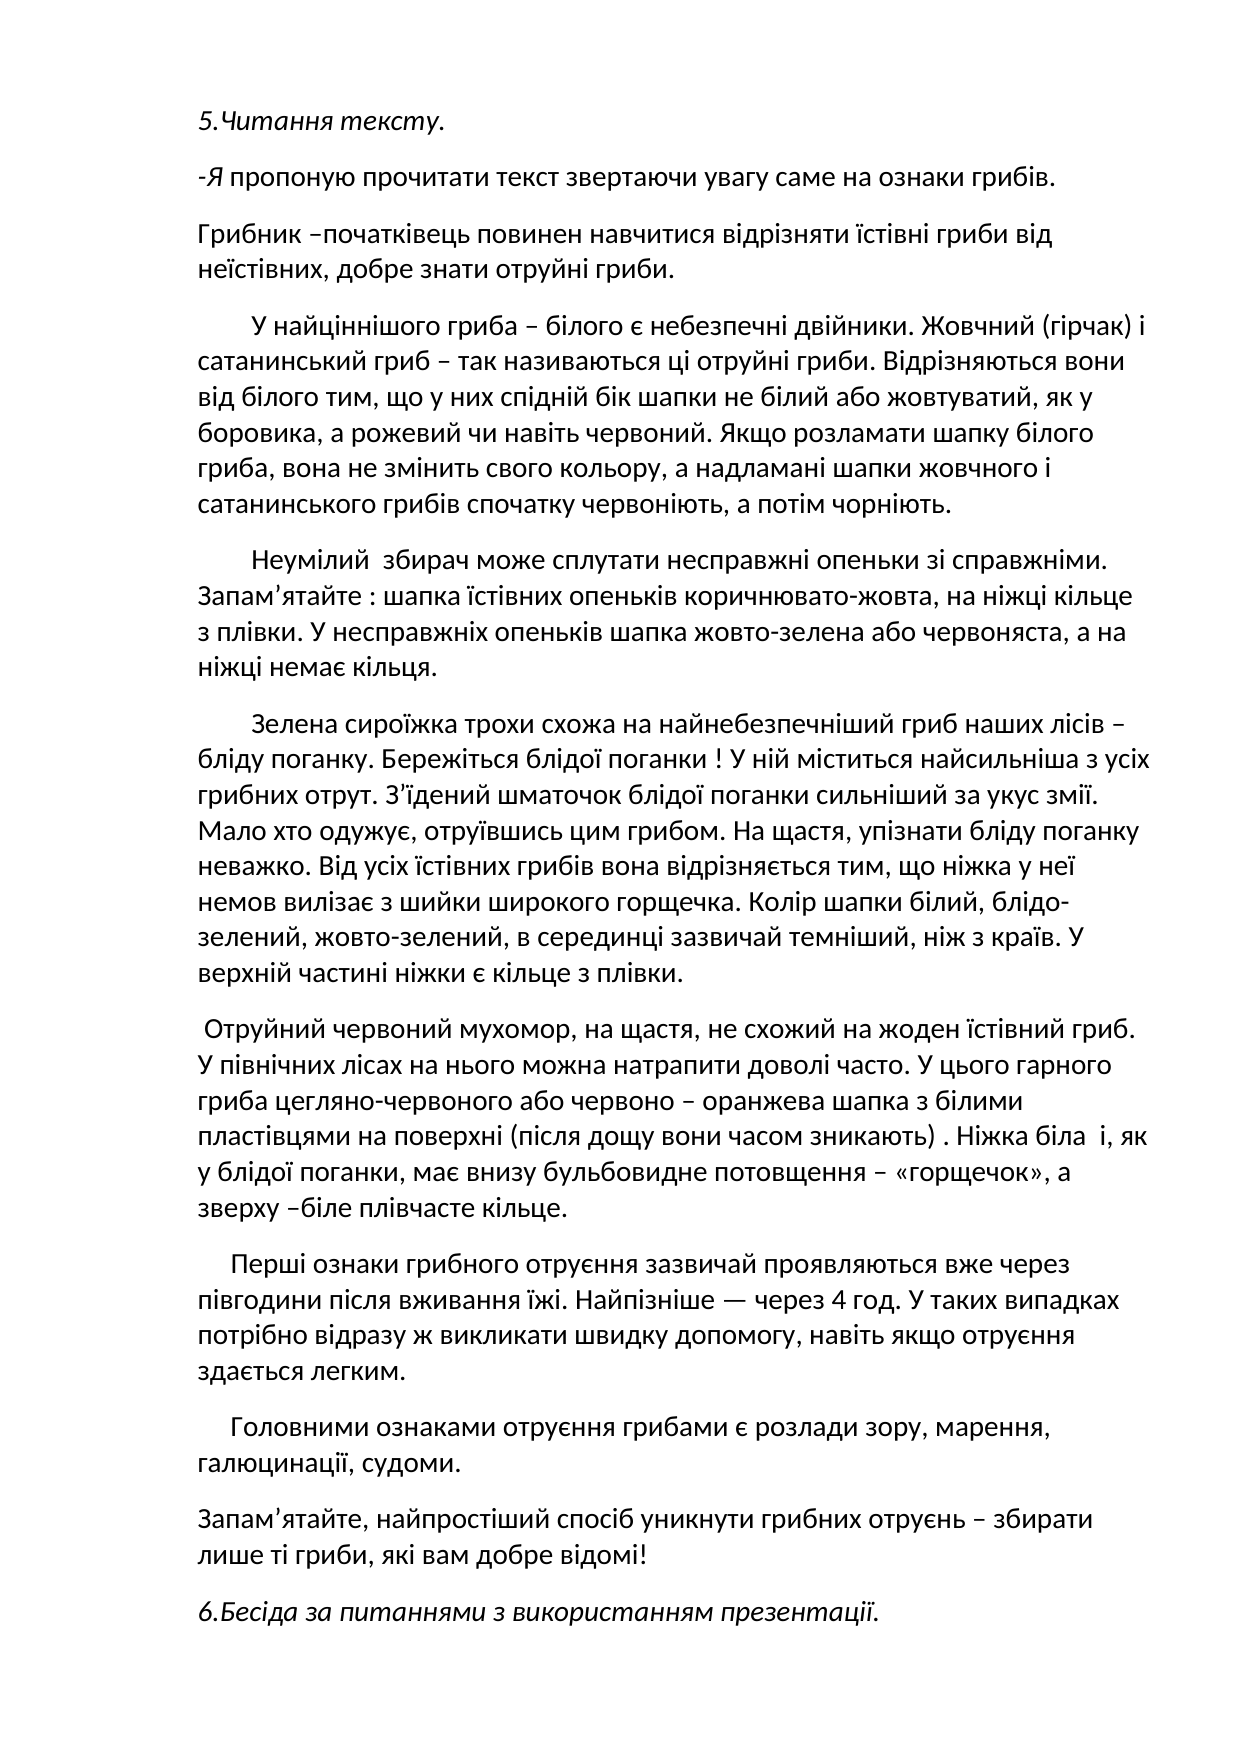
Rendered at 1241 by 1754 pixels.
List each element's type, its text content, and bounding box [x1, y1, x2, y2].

text 6.Бесіда за питаннями з використанням презентації. [197, 1593, 1152, 1628]
text Перші ознаки грибного отруєння зазвичай проявляються вже через півгодини після вживання їжі. Найпізніше — через 4 год. У таких випадках потрібно відразу ж викликати швидку допомогу, навіть якщо отруєння здається легким. [197, 1245, 1152, 1388]
text Зелена сироїжка трохи схожа на найнебезпечніший гриб наших лісів –бліду поганку. Бережіться блідої поганки ! У ній міститься найсильніша з усіх грибних отрут. З’їдений шматочок блідої поганки сильніший за укус змії. Мало хто одужує, отруївшись цим грибом. На щастя, упізнати бліду поганку неважко. Від усіх їстівних грибів вона відрізняється тим, що ніжка у неї немов вилізає з шийки широкого горщечка. Колір шапки білий, блідо-зелений, жовто-зелений, в серединці зазвичай темніший, ніж з країв. У верхній частині ніжки є кільце з плівки. [197, 705, 1152, 990]
text Грибник –початківець повинен навчитися відрізняти їстівні гриби від неїстівних, добре знати отруйні гриби. [197, 215, 1152, 286]
text 5.Читання тексту. [197, 102, 1152, 137]
text Головними ознаками отруєння грибами є розлади зору, марення, галюцинації, судоми. [197, 1408, 1152, 1480]
text -Я пропоную прочитати текст звертаючи увагу саме на ознаки грибів. [197, 158, 1152, 194]
text У найціннішого гриба – білого є небезпечні двійники. Жовчний (гірчак) і сатанинський гриб – так називаються ці отруйні гриби. Відрізняються вони від білого тим, що у них спідній бік шапки не білий або жовтуватий, як у боровика, а рожевий чи навіть червоний. Якщо розламати шапку білого гриба, вона не змінить свого кольору, а надламані шапки жовчного і сатанинського грибів спочатку червоніють, а потім чорніють. [197, 307, 1152, 521]
text Запам’ятайте, найпростіший спосіб уникнути грибних отруєнь – збирати лише ті гриби, які вам добре відомі! [197, 1501, 1152, 1572]
text Отруйний червоний мухомор, на щастя, не схожий на жоден їстівний гриб. У північних лісах на нього можна натрапити доволі часто. У цього гарного гриба цегляно-червоного або червоно – оранжева шапка з білими пластівцями на поверхні (після дощу вони часом зникають) . Ніжка біла і, як у блідої поганки, має внизу бульбовидне потовщення – «горщечок», а зверху –біле плівчасте кільце. [197, 1011, 1152, 1224]
text Неумілий збирач може сплутати несправжні опеньки зі справжніми. Запам’ятайте : шапка їстівних опеньків коричнювато-жовта, на ніжці кільце з плівки. У несправжніх опеньків шапка жовто-зелена або червоняста, а на ніжці немає кільця. [197, 541, 1152, 684]
